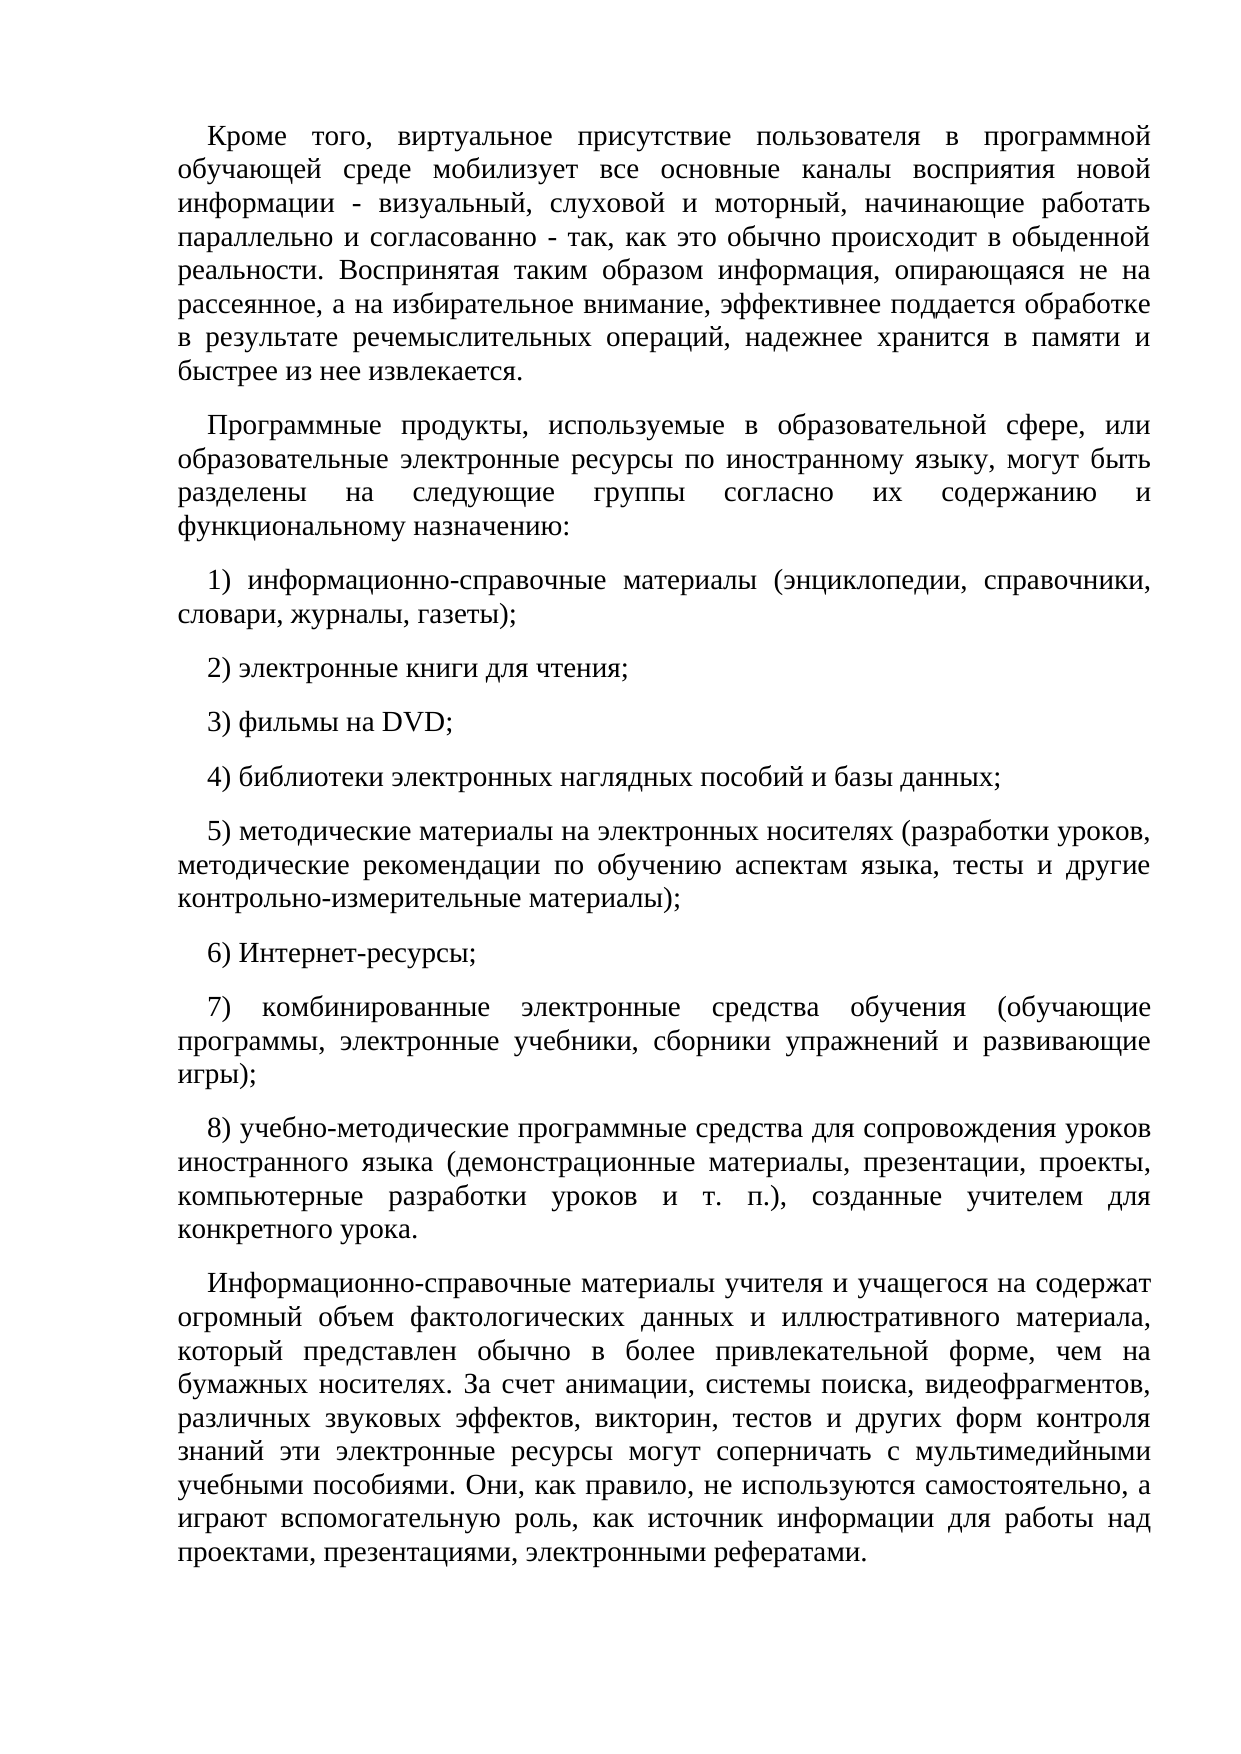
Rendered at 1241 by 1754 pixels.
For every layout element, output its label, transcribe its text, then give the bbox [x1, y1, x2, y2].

text Информационно-справочные материалы учителя и учащегося на содержат огромный объем фактологических данных и иллюстративного материала, который представлен обычно в более привлекательной форме, чем на бумажных носителях. За счет анимации, системы поиска, видеофрагментов, различных звуковых эффектов, викторин, тестов и других форм контроля знаний эти электронные ресурсы могут соперничать с мультимедийными учебными пособиями. Они, как правило, не используются самостоятельно, а играют вспомогательную роль, как источник информации для работы над проектами, презентациями, электронными рефератами. [177, 1266, 1152, 1567]
text 6) Интернет-ресурсы; [177, 935, 1152, 968]
text Программные продукты, используемые в образовательной сфере, или образовательные электронные ресурсы по иностранному языку, могут быть разделены на следующие группы согласно их содержанию и функциональному назначению: [177, 407, 1152, 541]
text 3) фильмы на DVD; [177, 704, 1152, 738]
text 7) комбинированные электронные средства обучения (обучающие программы, электронные учебники, сборники упражнений и развивающие игры); [177, 989, 1152, 1090]
text 4) библиотеки электронных наглядных пособий и базы данных; [177, 759, 1152, 792]
text 5) методические материалы на электронных носителях (разработки уроков, методические рекомендации по обучению аспектам языка, тесты и другие контрольно-измерительные материалы); [177, 813, 1152, 914]
text 2) электронные книги для чтения; [177, 650, 1152, 684]
text Кроме того, виртуальное присутствие пользователя в программной обучающей среде мобилизует все основные каналы восприятия новой информации - визуальный, слуховой и моторный, начинающие работать параллельно и согласованно - так, как это обычно происходит в обыденной реальности. Воспринятая таким образом информация, опирающаяся не на рассеянное, а на избирательное внимание, эффективнее поддается обработке в результате речемыслительных операций, надежнее хранится в памяти и быстрее из нее извлекается. [177, 118, 1152, 386]
text 1) информационно-справочные материалы (энциклопедии, справочники, словари, журналы, газеты); [177, 562, 1152, 629]
text 8) учебно-методические программные средства для сопровождения уроков иностранного языка (демонстрационные материалы, презентации, проекты, компьютерные разработки уроков и т. п.), созданные учителем для конкретного урока. [177, 1111, 1152, 1245]
